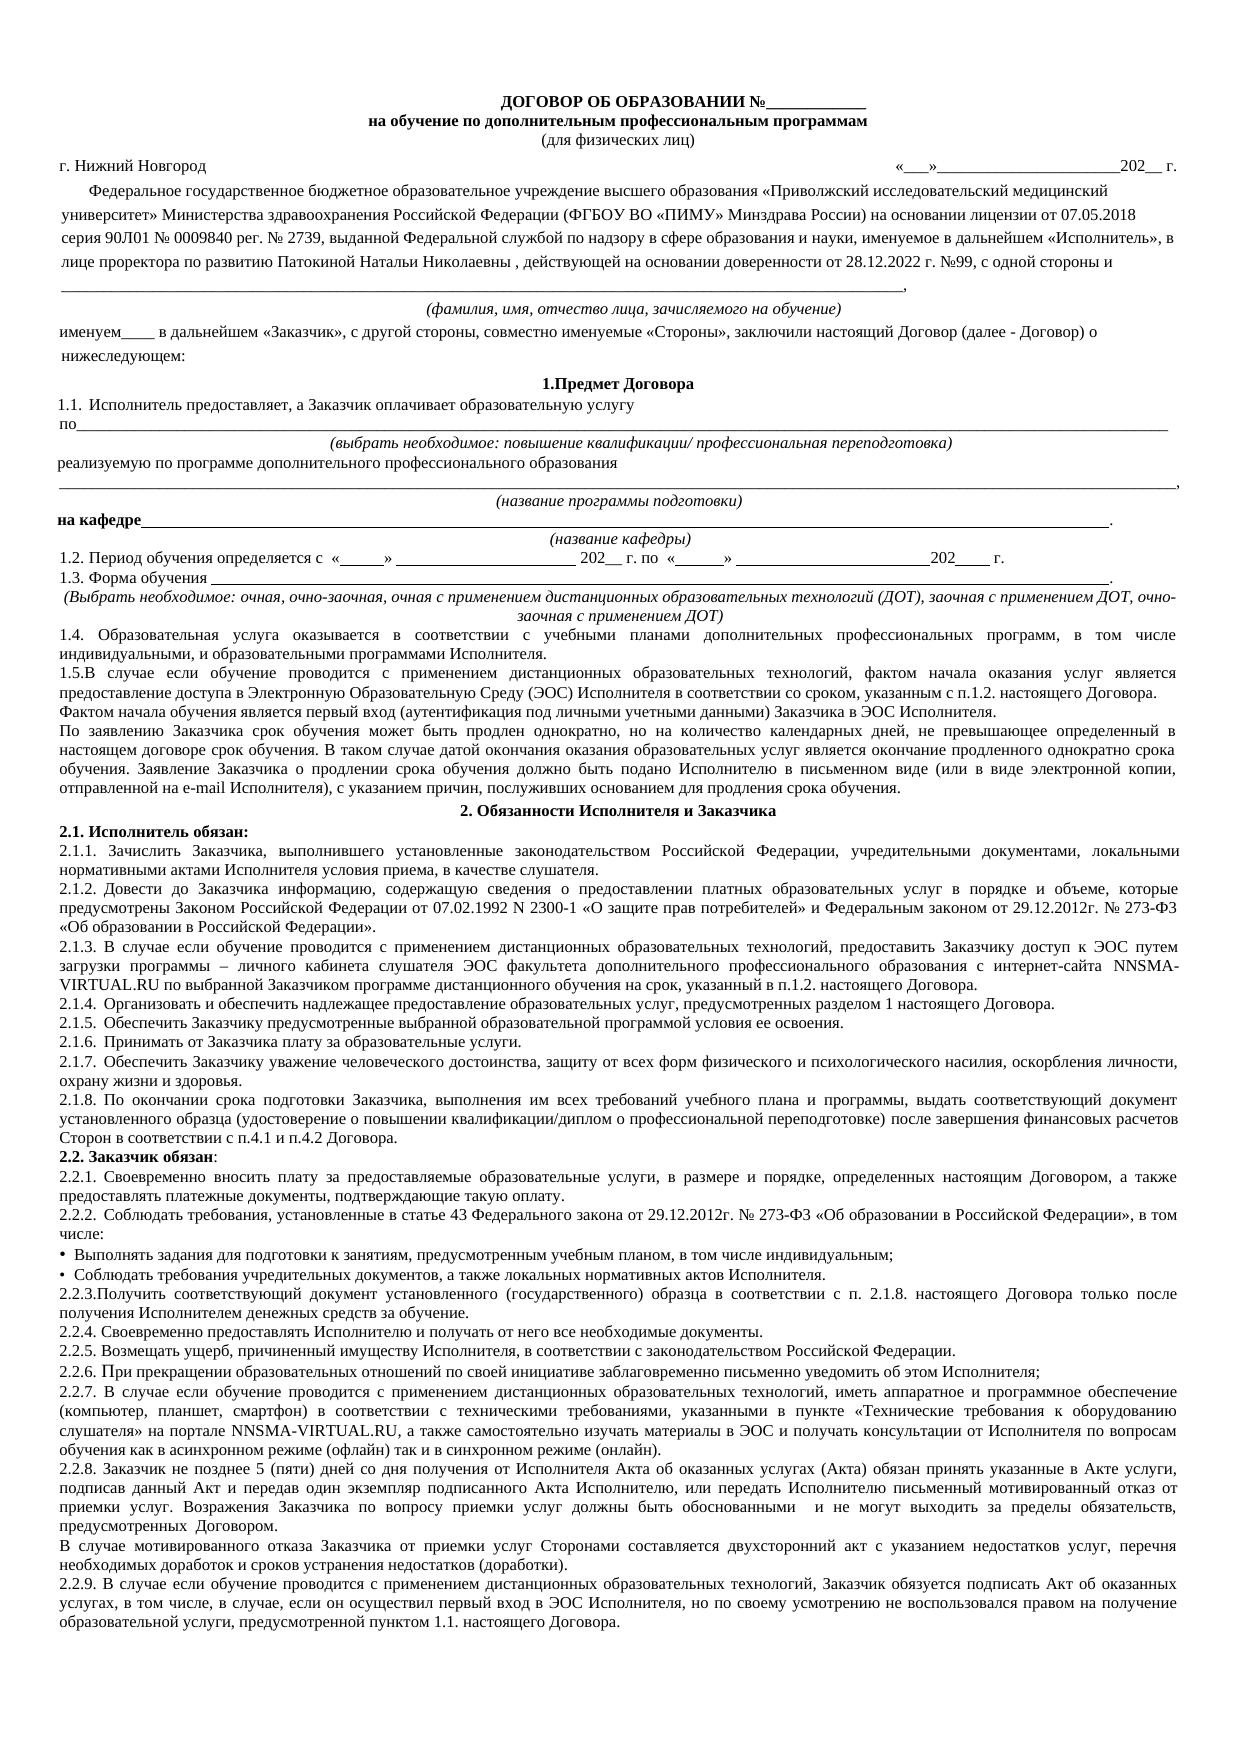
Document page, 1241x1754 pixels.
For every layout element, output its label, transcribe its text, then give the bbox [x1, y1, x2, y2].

list Принимать от Заказчика плату за образовательные услуги. [59, 1032, 1181, 1051]
text 1.4. Образовательная услуга оказывается в соответствии с учебными планами дополнительных профессиональных программ, в том числе индивидуальными, и образовательными программами Исполнителя. [59, 625, 1177, 663]
text ДОГОВОР ОБ ОБРАЗОВАНИИ №____________ [185, 92, 1181, 111]
text 2. Обязанности Исполнителя и Заказчика [59, 797, 1177, 821]
text (фамилия, имя, отчество лица, зачисляемого на обучение) [61, 295, 1179, 319]
text 2.2.6. При прекращении образовательных отношений по своей инициативе заблаговременно письменно уведомить об этом Исполнителя; [59, 1360, 1179, 1382]
list Своевременно вносить плату за предоставляемые образовательные услуги, в размере и порядке, определенных настоящим Договором, а также предоставлять платежные документы, подтверждающие такую оплату. [59, 1166, 1179, 1205]
list (выбрать необходимое: повышение квалификации/ профессиональная переподготовка) [101, 433, 1181, 452]
list Обеспечить Заказчику предусмотренные выбранной образовательной программой условия ее освоения. [59, 1013, 1181, 1032]
table_header г. Нижний Новгород [48, 149, 620, 178]
list В случае если обучение проводится с применением дистанционных образовательных технологий, предоставить Заказчику доступ к ЭОС путем загрузки программы – личного кабинета слушателя ЭОС факультета дополнительного профессионального образования с интернет-сайта NNSMA-VIRTUAL.RU по выбранной Заказчиком программе дистанционного обучения на срок, указанный в п.1.2. настоящего Договора. [59, 936, 1179, 994]
text 2.2.9. В случае если обучение проводится с применением дистанционных образовательных технологий, Заказчик обязуется подписать Акт об оказанных услугах, в том числе, в случае, если он осуществил первый вход в ЭОС Исполнителя, но по своему усмотрению не воспользовался правом на получение образовательной услуги, предусмотренной пунктом 1.1. настоящего Договора. [59, 1574, 1179, 1631]
text 1.Предмет Договора [542, 366, 1177, 395]
text В случае мотивированного отказа Заказчика от приемки услуг Сторонами составляется двухсторонний акт с указанием недостатков услуг, перечня необходимых доработок и сроков устранения недостатков (доработки). [59, 1535, 1179, 1574]
list Обеспечить Заказчику уважение человеческого достоинства, защиту от всех форм физического и психологического насилия, оскорбления личности, охрану жизни и здоровья. [59, 1051, 1179, 1090]
text 2.2.4. Своевременно предоставлять Исполнителю и получать от него все необходимые документы. [59, 1322, 1179, 1341]
list Период обучения определяется с « » 202__ г. по « » 202 г. [59, 548, 1181, 567]
text (для физических лиц) [59, 130, 1177, 149]
text именуем____ в дальнейшем «Заказчик», с другой стороны, совместно именуемые «Стороны», заключили настоящий Договор (далее - Договор) о нижеследующем: [59, 319, 1179, 366]
list (Выбрать необходимое: очная, очно-заочная, очная с применением дистанционных образовательных технологий (ДОТ), заочная с применением ДОТ, очно-заочная с применением ДОТ) [59, 587, 1181, 625]
list Исполнитель предоставляет, а Заказчик оплачивает образовательную услугу по___________________________________________________________________________________________________________________________________ [57, 395, 1181, 433]
list на кафедре . [57, 510, 1181, 529]
text По заявлению Заказчика срок обучения может быть продлен однократно, но на количество календарных дней, не превышающее определенный в настоящем договоре срок обучения. В таком случае датой окончания оказания образовательных услуг является окончание продленного однократно срока обучения. Заявление Заказчика о продлении срока обучения должно быть подано Исполнителю в письменном виде (или в виде электронной копии, отправленной на e-mail Исполнителя), с указанием причин, послуживших основанием для продления срока обучения. [59, 721, 1177, 797]
table_header «___»______________________202__ г. [620, 149, 1192, 178]
text Фактом начала обучения является первый вход (аутентификация под личными учетными данными) Заказчика в ЭОС Исполнителя. [59, 702, 1177, 721]
list Выполнять задания для подготовки к занятиям, предусмотренным учебным планом, в том числе индивидуальным; [59, 1243, 1179, 1264]
list реализуемую по программе дополнительного профессионального образования ______________________________________________________________________________________________________________________________________, [57, 452, 1181, 491]
list По окончании срока подготовки Заказчика, выполнения им всех требований учебного плана и программы, выдать соответствующий документ установленного образца (удостоверение о повышении квалификации/диплом о профессиональной переподготовке) после завершения финансовых расчетов Сторон в соответствии с п.4.1 и п.4.2 Договора. [59, 1090, 1179, 1147]
list Соблюдать требования, установленные в статье 43 Федерального закона от 29.12.2012г. № 273-Ф3 «Об образовании в Российской Федерации», в том числе: [59, 1205, 1179, 1243]
text 2.1.1. Зачислить Заказчика, выполнившего установленные законодательством Российской Федерации, учредительными документами, локальными нормативными актами Исполнителя условия приема, в качестве слушателя. [59, 841, 1181, 879]
list Организовать и обеспечить надлежащее предоставление образовательных услуг, предусмотренных разделом 1 настоящего Договора. [59, 994, 1179, 1013]
list Довести до Заказчика информацию, содержащую сведения о предоставлении платных образовательных услуг в порядке и объеме, которые предусмотрены Законом Российской Федерации от 07.02.1992 N 2300-1 «О защите прав потребителей» и Федеральным законом от 29.12.2012г. № 273-Ф3 «Об образовании в Российской Федерации». [59, 879, 1179, 936]
list (название программы подготовки) [57, 491, 1181, 510]
text 2.2. Заказчик обязан: [59, 1147, 1181, 1166]
list (название кафедры) [59, 529, 1181, 548]
text • Соблюдать требования учредительных документов, а также локальных нормативных актов Исполнителя. [59, 1264, 1179, 1284]
text на обучение по дополнительным профессиональным программам [59, 111, 1177, 130]
list Форма обучения . [59, 567, 1181, 587]
text 2.2.3.Получить соответствующий документ установленного (государственного) образца в соответствии с п. 2.1.8. настоящего Договора только после получения Исполнителем денежных средств за обучение. [59, 1284, 1179, 1322]
text 1.5.В случае если обучение проводится с применением дистанционных образовательных технологий, фактом начала оказания услуг является предоставление доступа в Электронную Образовательную Среду (ЭОС) Исполнителя в соответствии со сроком, указанным с п.1.2. настоящего Договора. [59, 663, 1177, 702]
text 2.2.7. В случае если обучение проводится с применением дистанционных образовательных технологий, иметь аппаратное и программное обеспечение (компьютер, планшет, смартфон) в соответствии с техническими требованиями, указанными в пункте «Технические требования к оборудованию слушателя» на портале NNSMA-VIRTUAL.RU, а также самостоятельно изучать материалы в ЭОС и получать консультации от Исполнителя по вопросам обучения как в асинхронном режиме (офлайн) так и в синхронном режиме (онлайн). [59, 1382, 1179, 1459]
text 2.2.8. Заказчик не позднее 5 (пяти) дней со дня получения от Исполнителя Акта об оказанных услугах (Акта) обязан принять указанные в Акте услуги, подписав данный Акт и передав один экземпляр подписанного Акта Исполнителю, или передать Исполнителю письменный мотивированный отказ от приемки услуг. Возражения Заказчика по вопросу приемки услуг должны быть обоснованными и не могут выходить за пределы обязательств, предусмотренных Договором. [59, 1459, 1179, 1535]
text Федеральное государственное бюджетное образовательное учреждение высшего образования «Приволжский исследовательский медицинский университет» Министерства здравоохранения Российской Федерации (ФГБОУ ВО «ПИМУ» Минздрава России) на основании лицензии от 07.05.2018 серия 90Л01 № 0009840 рег. № 2739, выданной Федеральной службой по надзору в сфере образования и науки, именуемое в дальнейшем «Исполнитель», в лице проректора по развитию Патокиной Натальи Николаевны , действующей на основании доверенности от 28.12.2022 г. №99, с одной стороны и _____________________________________________________________________________________________________, [61, 178, 1179, 295]
text 2.1. Исполнитель обязан: [59, 821, 1181, 841]
text 2.2.5. Возмещать ущерб, причиненный имуществу Исполнителя, в соответствии с законодательством Российской Федерации. [59, 1341, 1179, 1360]
